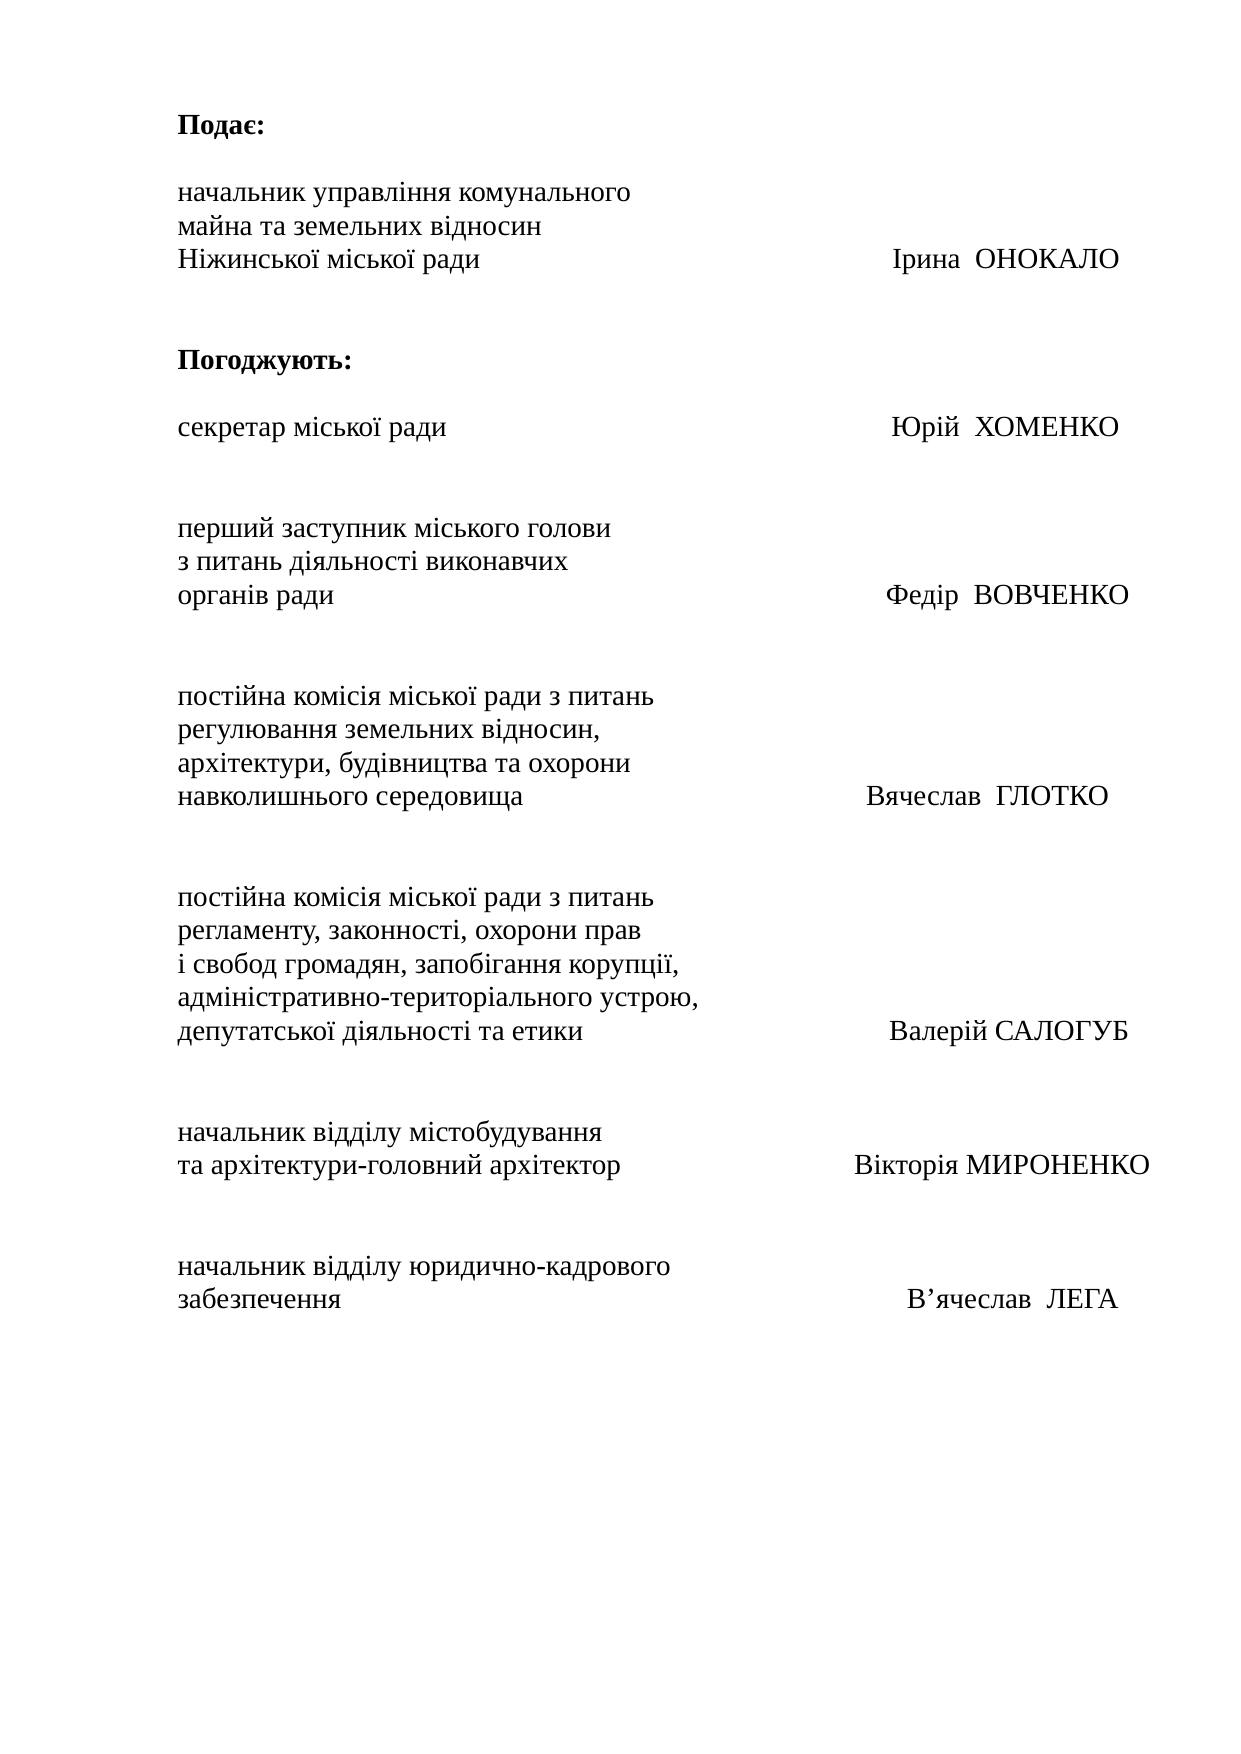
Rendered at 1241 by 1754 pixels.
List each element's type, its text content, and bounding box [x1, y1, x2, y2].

text начальник управління комунального [177, 174, 1167, 208]
text постійна комісія міської ради з питань регулювання земельних відносин, архітектури, будівництва та охорони навколишнього середовища Вячеслав ГЛОТКО [177, 678, 1167, 812]
text Погоджують: [177, 342, 1167, 376]
text Ніжинської міської ради Ірина ОНОКАЛО [177, 242, 1167, 275]
text постійна комісія міської ради з питань регламенту, законності, охорони прав і свобод громадян, запобігання корупції, адміністративно-територіального устрою, депутатської діяльності та етики Валерій САЛОГУБ [177, 879, 1167, 1047]
text перший заступник міського голови з питань діяльності виконавчих органів ради Федір ВОВЧЕНКО [177, 510, 1167, 611]
text начальник відділу юридично-кадрового забезпечення В’ячеслав ЛЕГА [177, 1248, 1167, 1315]
text начальник відділу містобудування та архітектури-головний архітектор Вікторія МИРОНЕНКО [177, 1114, 1167, 1181]
text Подає: [177, 107, 1167, 141]
text майна та земельних відносин [177, 208, 1167, 242]
text секретар міської ради Юрій ХОМЕНКО [177, 409, 1167, 443]
